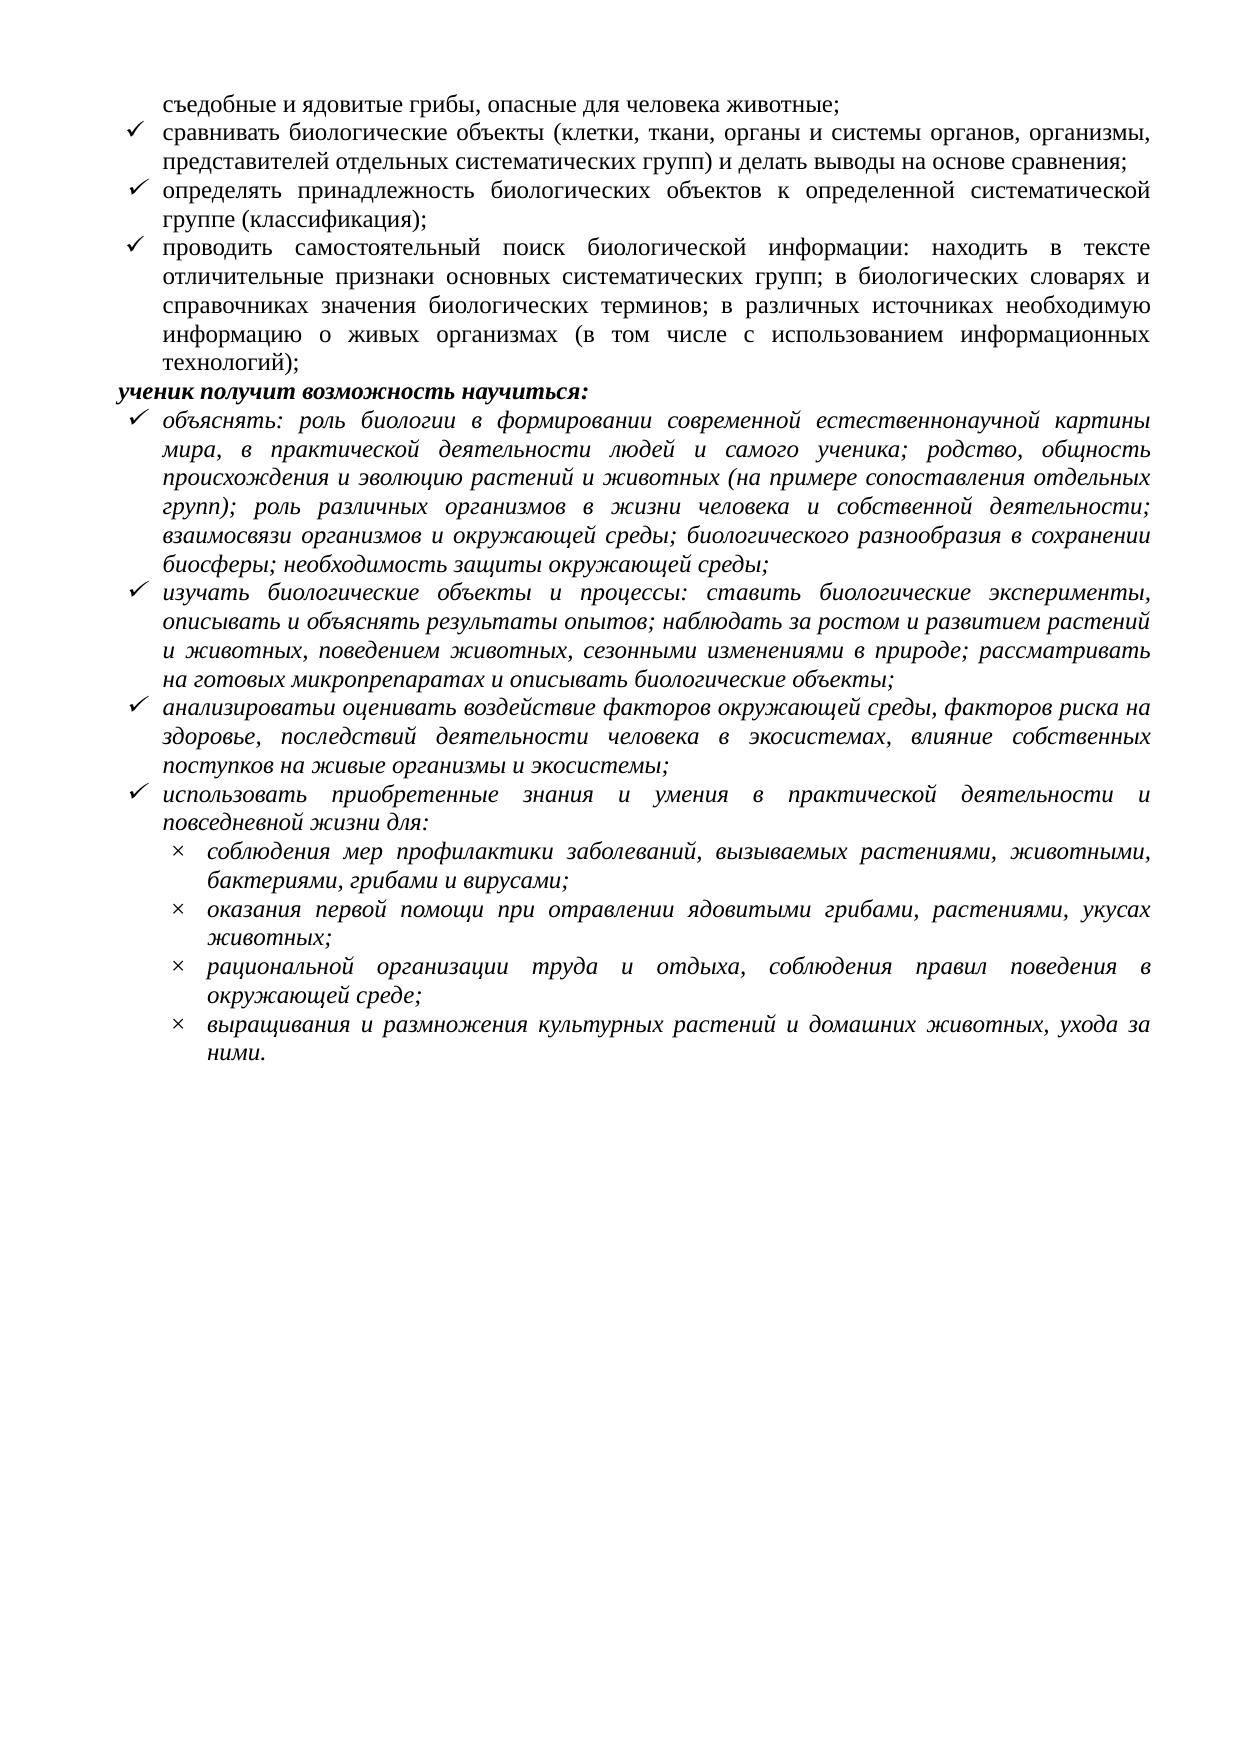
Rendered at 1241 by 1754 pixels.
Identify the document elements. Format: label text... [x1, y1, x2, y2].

list рациональной организации труда и отдыха, соблюдения правил поведения в окружающей среде; [169, 951, 1152, 1009]
list объяснять: роль биологии в формировании современной естественнонаучной картины мира, в практической деятельности людей и самого ученика; родство, общность происхождения и эволюцию растений и животных (на примере сопоставления отдельных групп); роль различных организмов в жизни человека и собственной деятельности; взаимосвязи организмов и окружающей среды; биологического разнообразия в сохранении биосферы; необходимость защиты окружающей среды; [125, 405, 1152, 577]
list выращивания и размножения культурных растений и домашних животных, ухода за ними. [169, 1009, 1152, 1066]
list изучать биологические объекты и процессы: ставить биологические эксперименты, описывать и объяснять результаты опытов; наблюдать за ростом и развитием растений и животных, поведением животных, сезонными изменениями в природе; рассматривать на готовых микропрепаратах и описывать биологические объекты; [125, 577, 1152, 692]
list соблюдения мер профилактики заболеваний, вызываемых растениями, животными, бактериями, грибами и вирусами; [169, 836, 1152, 894]
list определять принадлежность биологических объектов к определенной систематической группе (классификация); [125, 175, 1152, 232]
list проводить самостоятельный поиск биологической информации: находить в тексте отличительные признаки основных систематических групп; в биологических словарях и справочниках значения биологических терминов; в различных источниках необходимую информацию о живых организмах (в том числе с использованием информационных технологий); [125, 232, 1152, 376]
list оказания первой помощи при отравлении ядовитыми грибами, растениями, укусах животных; [169, 894, 1152, 951]
list сравнивать биологические объекты (клетки, ткани, органы и системы органов, организмы, представителей отдельных систематических групп) и делать выводы на основе сравнения; [125, 117, 1152, 175]
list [125, 89, 1152, 117]
list использовать приобретенные знания и умения в практической деятельности и повседневной жизни для: [125, 779, 1152, 836]
text ученик получит возможность научиться: [118, 376, 1152, 405]
list анализироватьи оценивать воздействие факторов окружающей среды, факторов риска на здоровье, последствий деятельности человека в экосистемах, влияние собственных поступков на живые организмы и экосистемы; [125, 692, 1152, 779]
